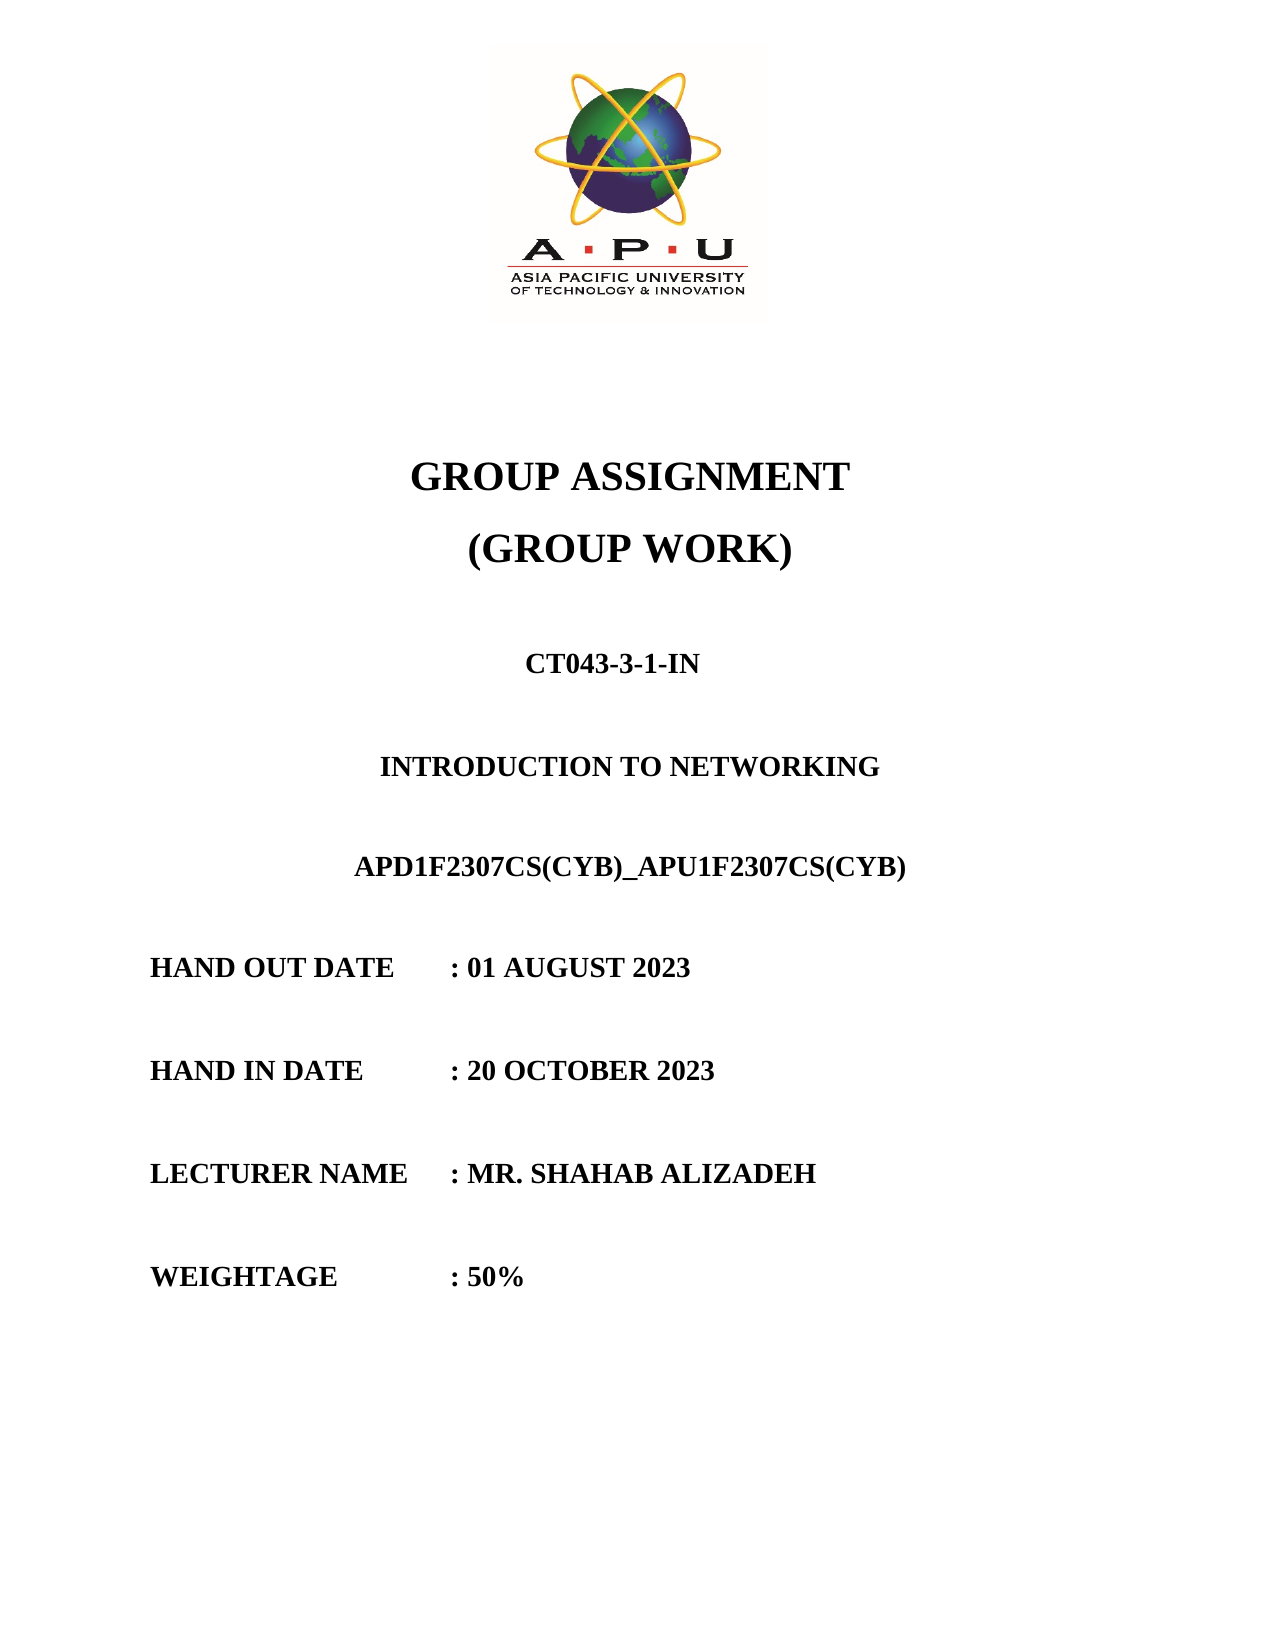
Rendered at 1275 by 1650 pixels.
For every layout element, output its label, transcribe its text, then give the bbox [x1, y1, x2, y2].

text APD1F2307CS(CYB)_APU1F2307CS(CYB) [135, 849, 1125, 883]
text INTRODUCTION TO NETWORKING [135, 749, 1125, 782]
text WEIGHTAGE : 50% [105, 1259, 1168, 1293]
text GROUP ASSIGNMENT [135, 452, 1125, 500]
text (GROUP WORK) [135, 524, 1125, 572]
text HAND OUT DATE : 01 AUGUST 2023 [105, 950, 1206, 984]
picture [489, 44, 768, 323]
text CT043-3-1-IN [375, 646, 1125, 679]
text LECTURER NAME : MR. SHAHAB ALIZADEH [150, 1156, 1169, 1190]
text HAND IN DATE : 20 OCTOBER 2023 [150, 1053, 1169, 1087]
